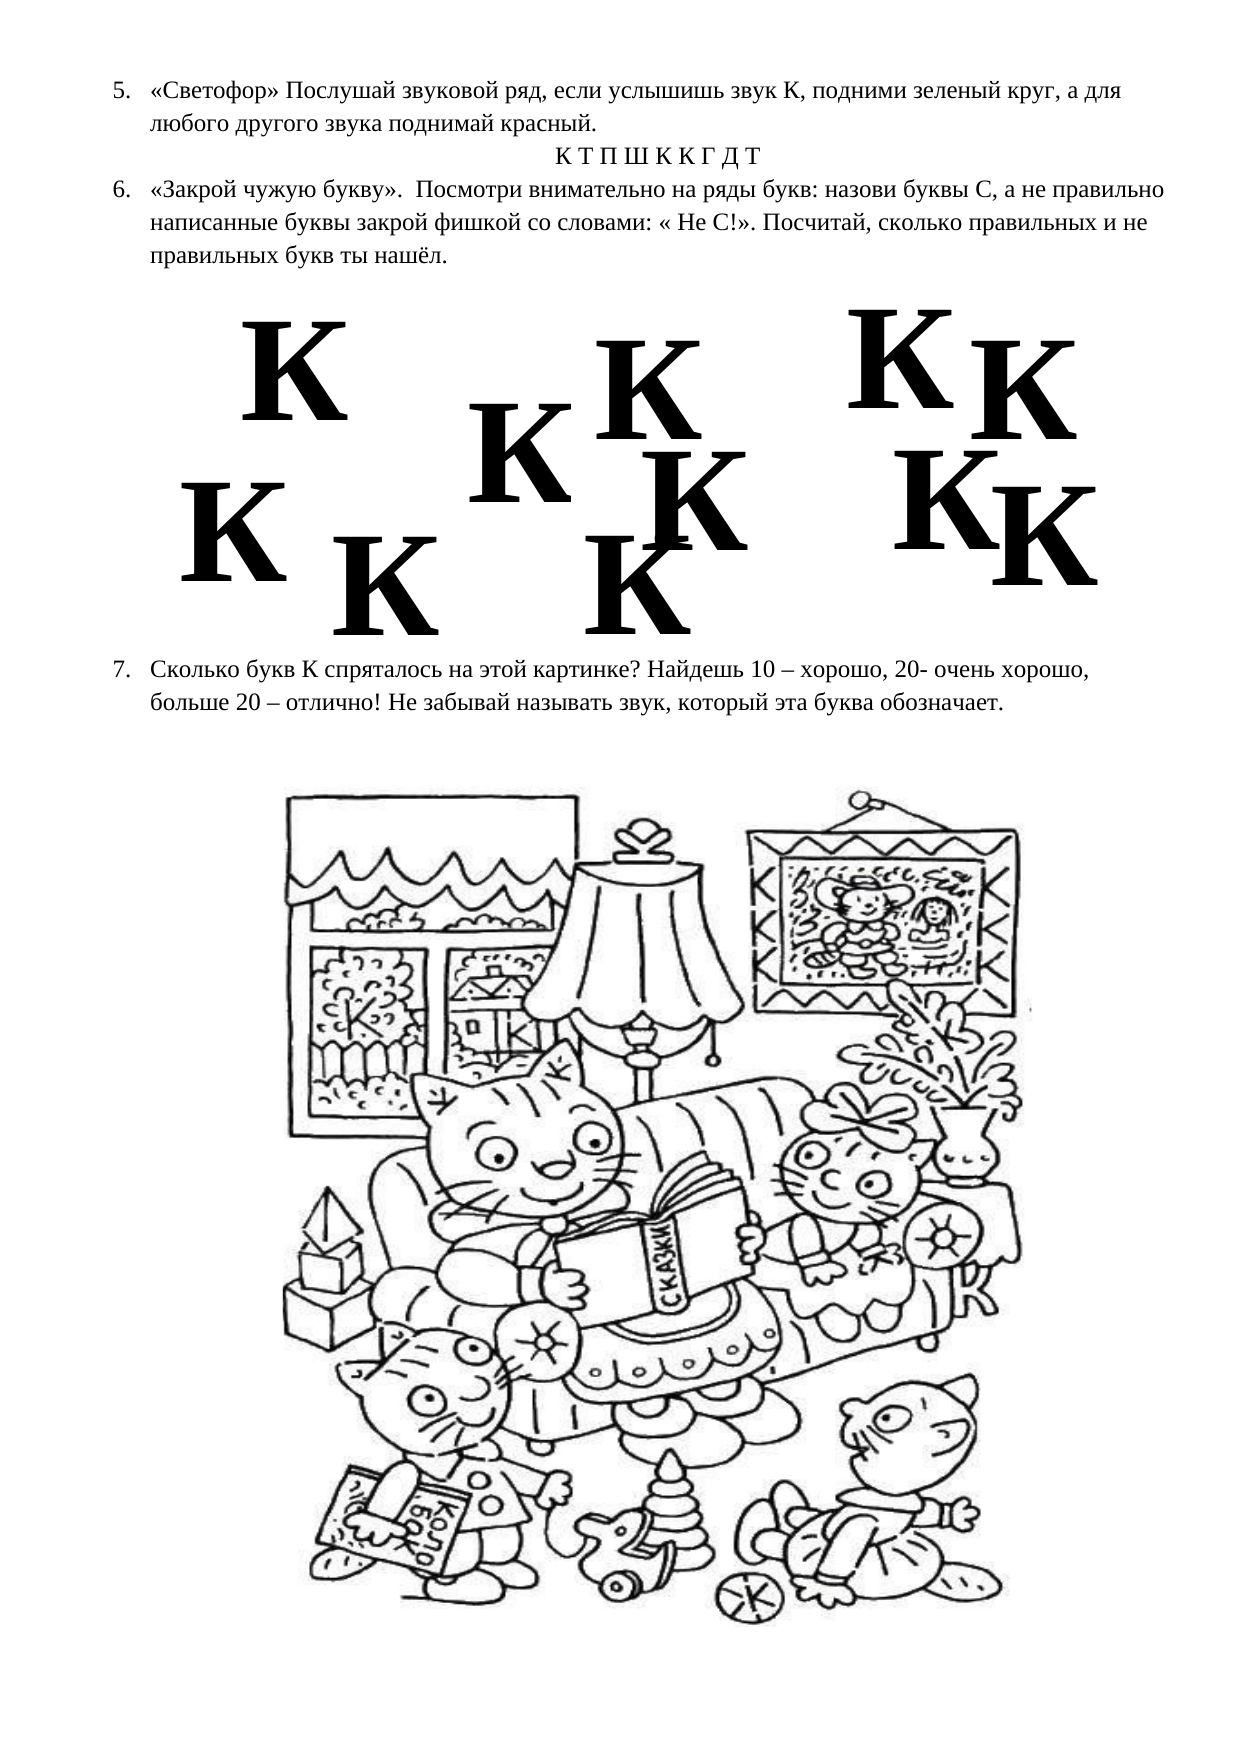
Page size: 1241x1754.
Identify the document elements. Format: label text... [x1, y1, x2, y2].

list Сколько букв К спряталось на этой картинке? Найдешь 10 – хорошо, 20- очень хорошо, больше 20 – отлично! Не забывай называть звук, который эта буква обозначает. [112, 654, 1165, 715]
list «Светофор» Послушай звуковой ряд, если услышишь звук К, подними зеленый круг, а для любого другого звука поднимай красный. [112, 75, 1165, 137]
list К Т П Ш К К Г Д Т [150, 141, 1165, 170]
list «Закрой чужую букву». Посмотри внимательно на ряды букв: назови буквы С, а не правильно написанные буквы закрой фишкой со словами: « Не С!». Посчитай, сколько правильных и не правильных букв ты нашёл. [112, 174, 1165, 269]
picture [282, 785, 1033, 1627]
